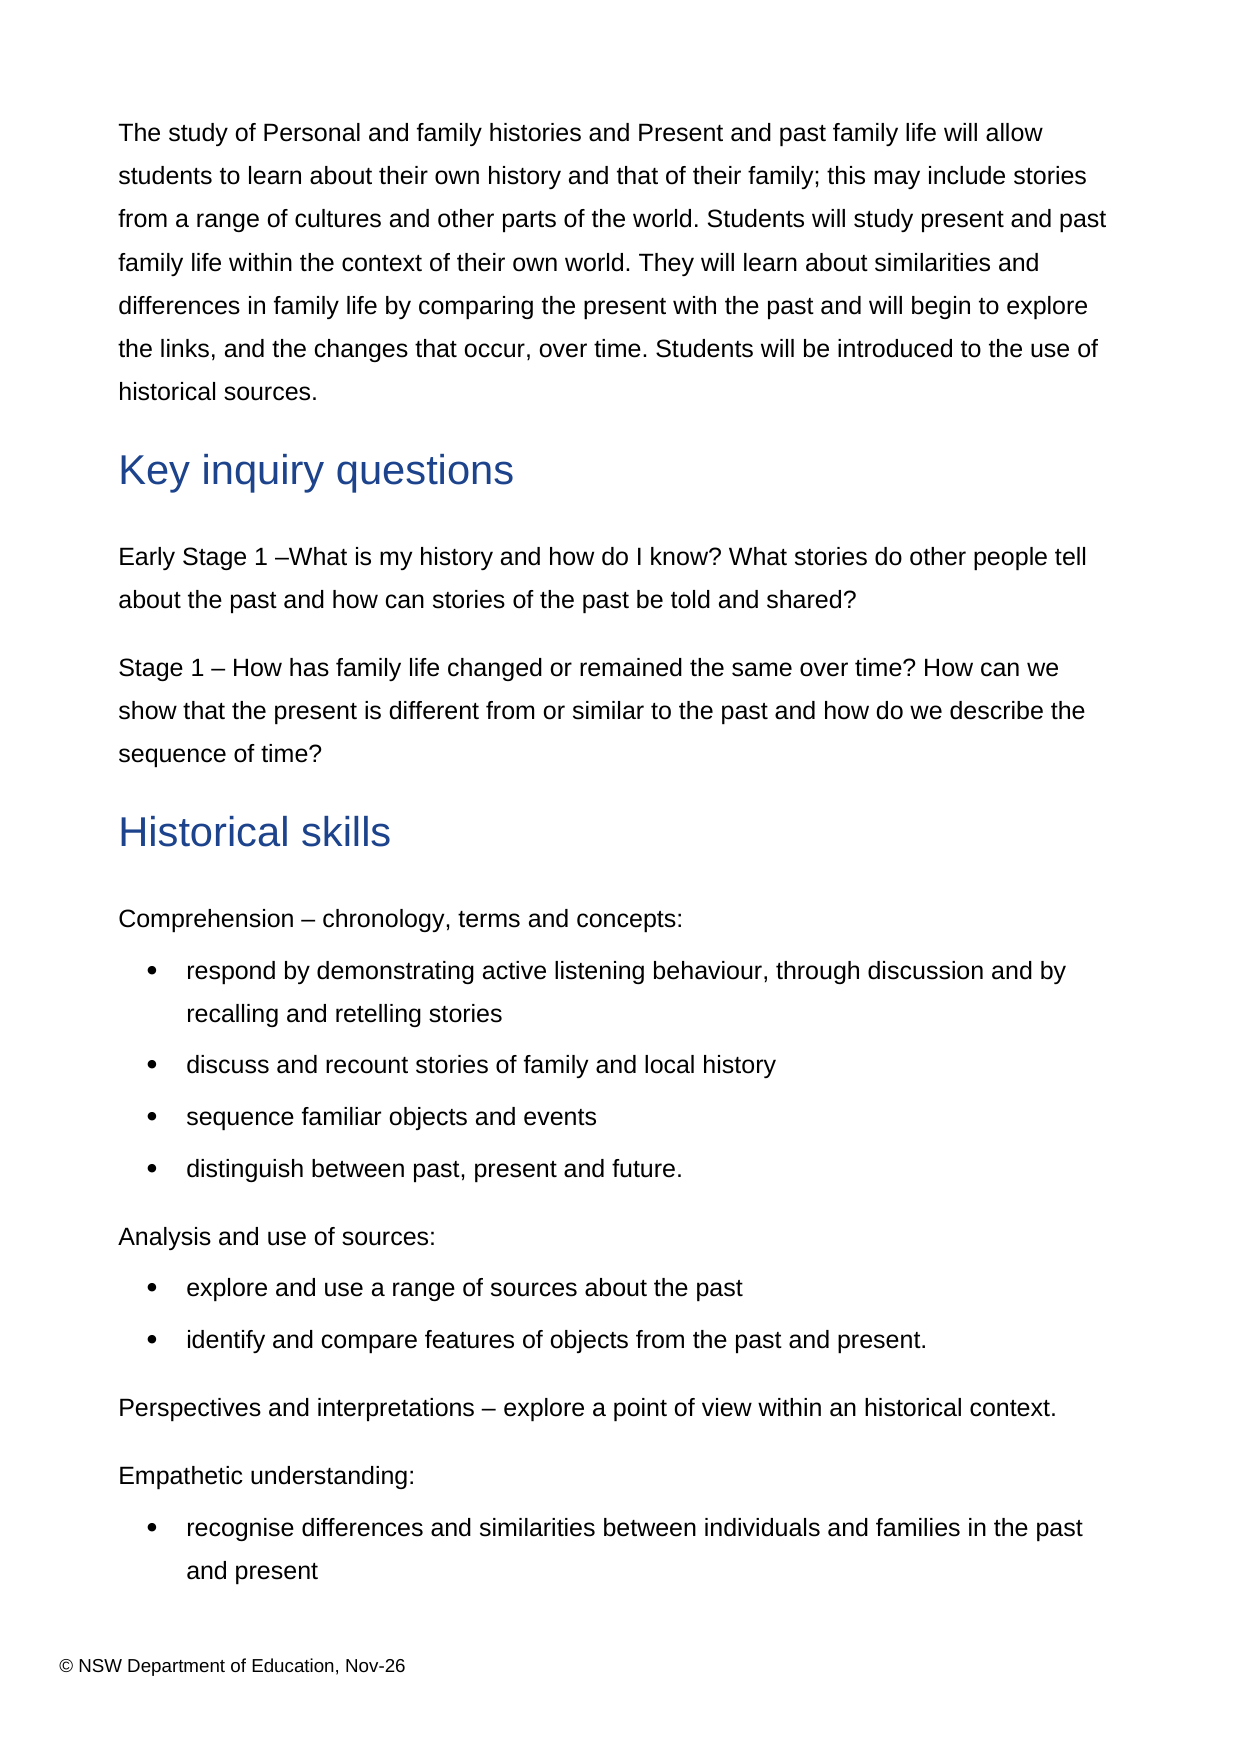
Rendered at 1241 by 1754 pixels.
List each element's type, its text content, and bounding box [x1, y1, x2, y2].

subtitle Historical skills [118, 807, 1122, 855]
list explore and use a range of sources about the past [148, 1273, 1122, 1302]
list distinguish between past, present and future. [148, 1154, 1122, 1182]
text Analysis and use of sources: [118, 1222, 1122, 1251]
list identify and compare features of objects from the past and present. [148, 1325, 1122, 1354]
text The study of Personal and family histories and Present and past family life will allow students to learn about their own history and that of their family; this may include stories from a range of cultures and other parts of the world. Students will study present and past family life within the context of their own world. They will learn about similarities and differences in family life by comparing the present with the past and will begin to explore the links, and the changes that occur, over time. Students will be introduced to the use of historical sources. [118, 118, 1122, 406]
subtitle Key inquiry questions [118, 445, 1122, 493]
text Perspectives and interpretations – explore a point of view within an historical context. [118, 1393, 1122, 1422]
text Early Stage 1 –What is my history and how do I know? What stories do other people tell about the past and how can stories of the past be told and shared? [118, 542, 1122, 614]
text Empathetic understanding: [118, 1461, 1122, 1490]
list discuss and recount stories of family and local history [148, 1051, 1122, 1079]
text Stage 1 – How has family life changed or remained the same over time? How can we show that the present is different from or similar to the past and how do we describe the sequence of time? [118, 653, 1122, 768]
list sequence familiar objects and events [148, 1102, 1122, 1131]
text Comprehension – chronology, terms and concepts: [118, 904, 1122, 933]
list recognise differences and similarities between individuals and families in the past and present [148, 1513, 1122, 1585]
list respond by demonstrating active listening behaviour, through discussion and by recalling and retelling stories [148, 956, 1122, 1028]
